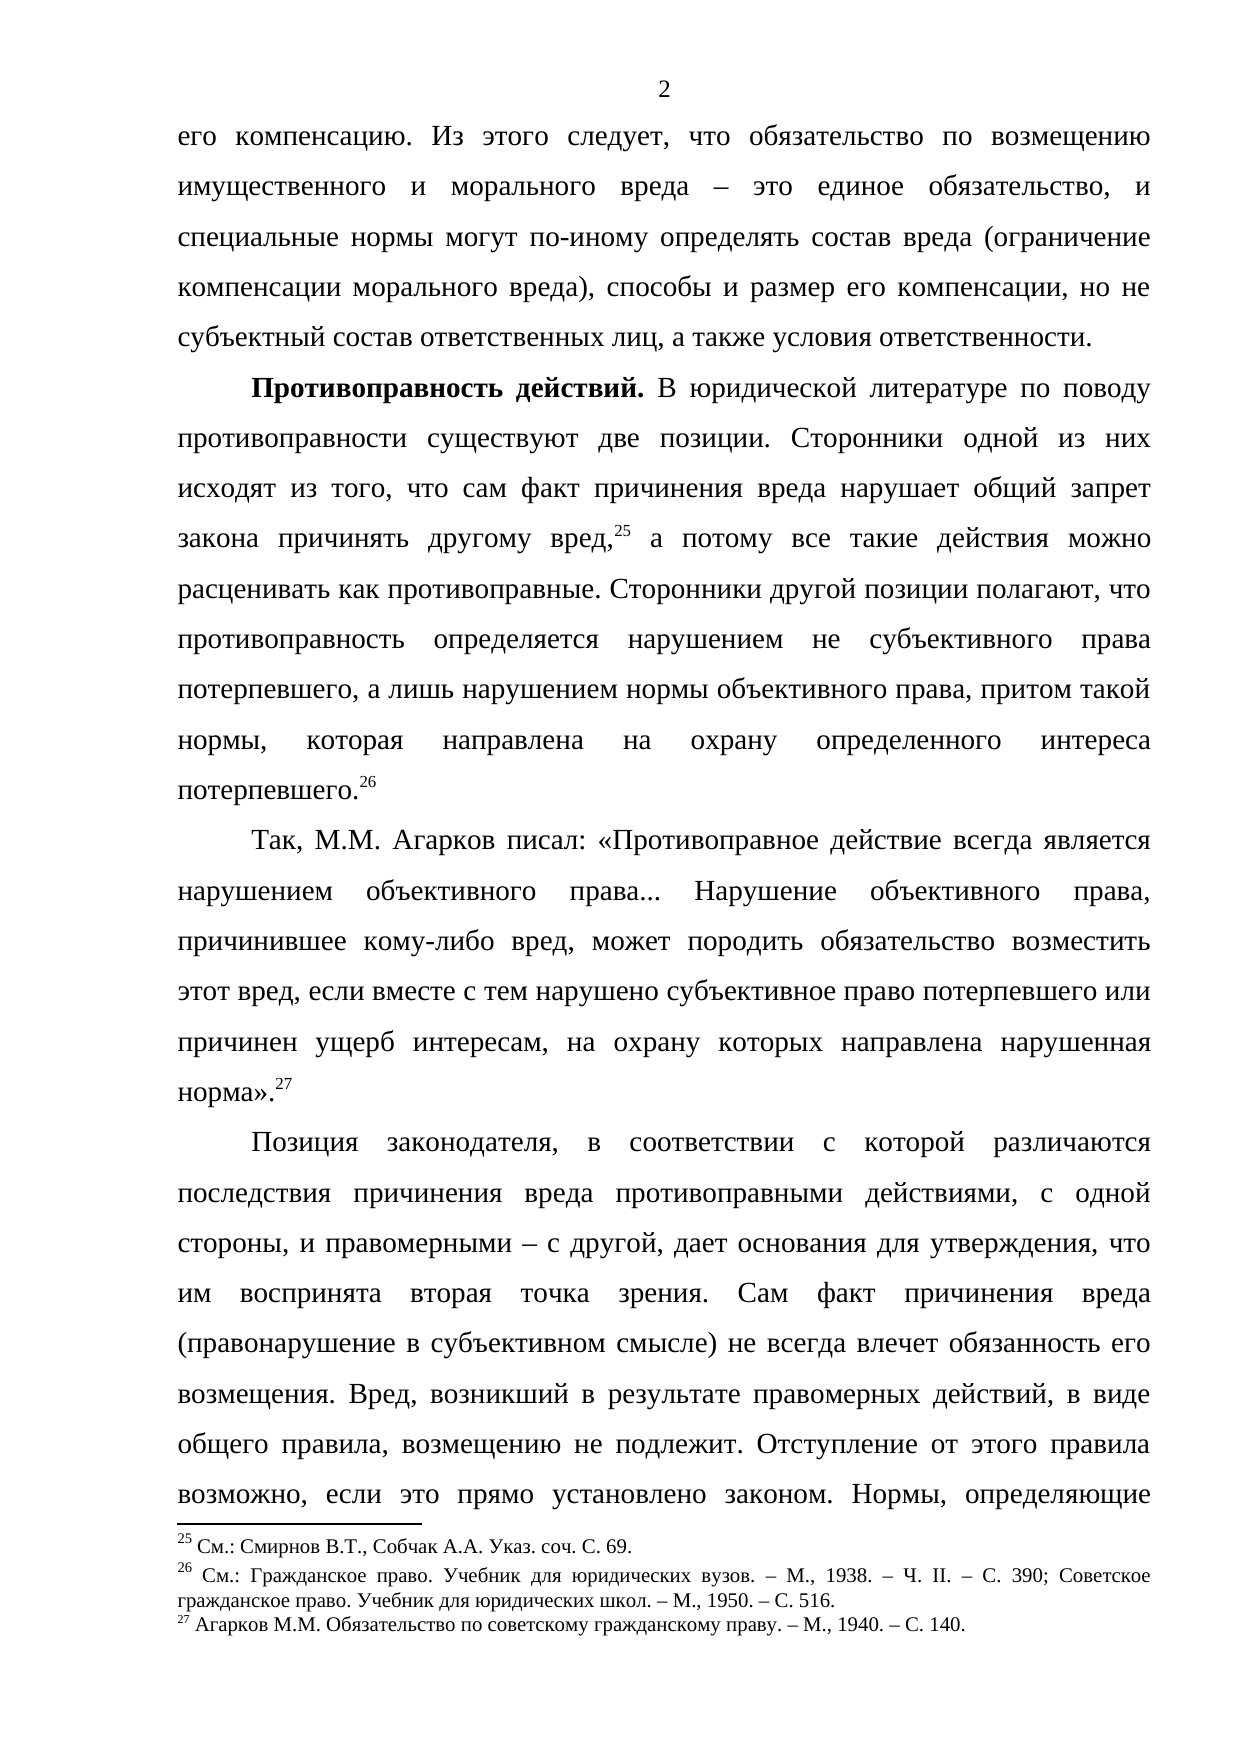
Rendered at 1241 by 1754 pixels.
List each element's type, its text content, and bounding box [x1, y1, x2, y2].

text Так, М.М. Агарков писал: «Противоправное действие всегда является нарушением объективного права... Нарушение объективного права, причинившее кому-либо вред, может породить обязательство возместить этот вред, если вместе с тем нарушено субъективное право потерпевшего или причинен ущерб интересам, на охрану которых направлена нарушенная норма». [177, 822, 1152, 1108]
text Противоправность действий. В юридической литературе по поводу противоправности существуют две позиции. Сторонники одной из них исходят из того, что сам факт причинения вреда нарушает общий запрет закона причинять другому вред, а потому все такие действия можно расценивать как противоправные. Сторонники другой позиции полагают, что противоправность определяется нарушением не субъективного права потерпевшего, а лишь нарушением нормы объективного права, притом такой нормы, которая направлена на охрану определенного интереса потерпевшего. [177, 370, 1152, 806]
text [177, 118, 1152, 353]
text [177, 1124, 1152, 1510]
